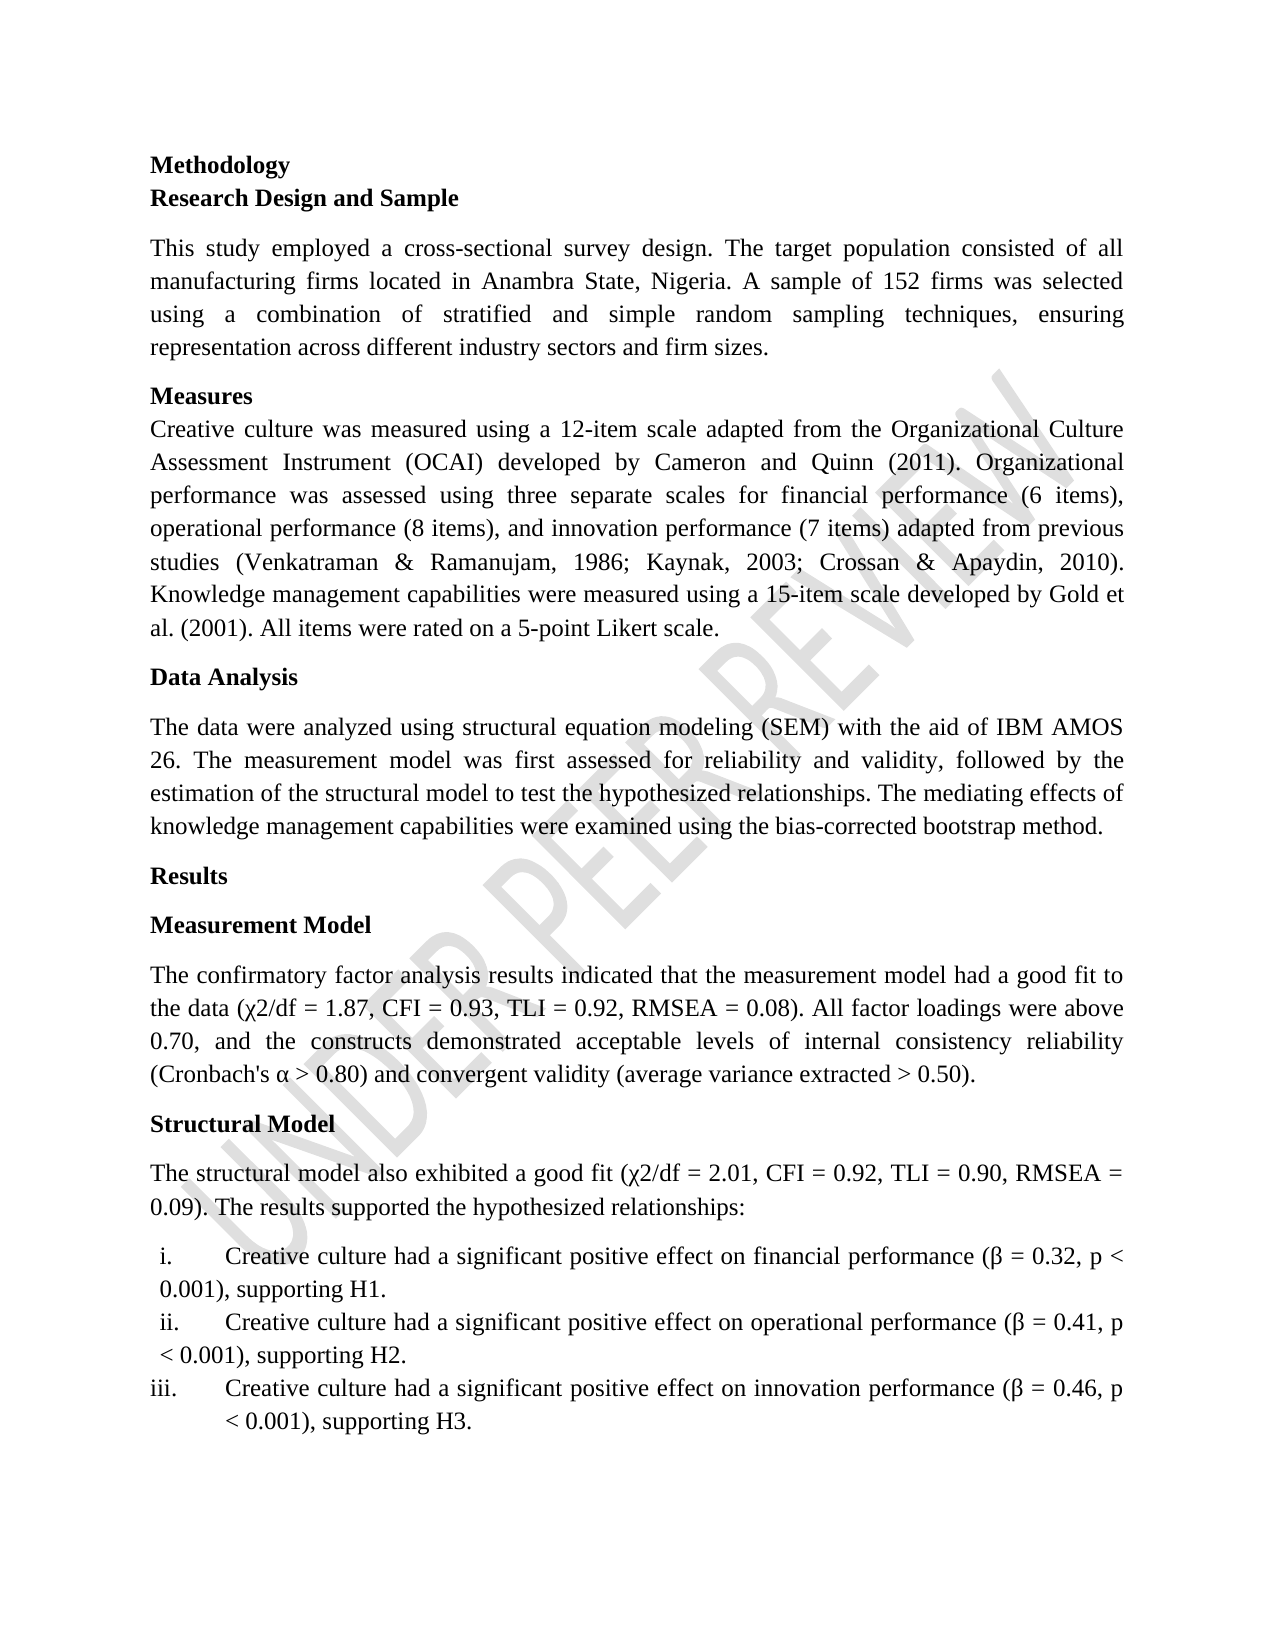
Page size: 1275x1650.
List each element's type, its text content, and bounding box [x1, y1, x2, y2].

text This study employed a cross-sectional survey design. The target population consisted of all manufacturing firms located in Anambra State, Nigeria. A sample of 152 firms was selected using a combination of stratified and simple random sampling techniques, ensuring representation across different industry sectors and firm sizes. [150, 233, 1125, 361]
text Structural Model [150, 1109, 1125, 1138]
list Creative culture had a significant positive effect on innovation performance (β = 0.46, p < 0.001), supporting H3. [150, 1373, 1125, 1435]
text The confirmatory factor analysis results indicated that the measurement model had a good fit to the data (χ2/df = 1.87, CFI = 0.93, TLI = 0.92, RMSEA = 0.08). All factor loadings were above 0.70, and the constructs demonstrated acceptable levels of internal consistency reliability (Cronbach's α > 0.80) and convergent validity (average variance extracted > 0.50). [150, 960, 1125, 1088]
text Measures Creative culture was measured using a 12-item scale adapted from the Organizational Culture Assessment Instrument (OCAI) developed by Cameron and Quinn (2011). Organizational performance was assessed using three separate scales for financial performance (6 items), operational performance (8 items), and innovation performance (7 items) adapted from previous studies (Venkatraman & Ramanujam, 1986; Kaynak, 2003; Crossan & Apaydin, 2010). Knowledge management capabilities were measured using a 15-item scale developed by Gold et al. (2001). All items were rated on a 5-point Likert scale. [150, 381, 1125, 641]
text Data Analysis [150, 662, 1125, 691]
text Methodology Research Design and Sample [150, 150, 1125, 212]
list Creative culture had a significant positive effect on operational performance (β = 0.41, p < 0.001), supporting H2. [159, 1307, 1125, 1369]
list Creative culture had a significant positive effect on financial performance (β = 0.32, p < 0.001), supporting H1. [159, 1241, 1125, 1303]
text The data were analyzed using structural equation modeling (SEM) with the aid of IBM AMOS 26. The measurement model was first assessed for reliability and validity, followed by the estimation of the structural model to test the hypothesized relationships. The mediating effects of knowledge management capabilities were examined using the bias-corrected bootstrap method. [150, 712, 1125, 840]
text Measurement Model [150, 910, 1125, 939]
text Results [150, 861, 1125, 889]
text The structural model also exhibited a good fit (χ2/df = 2.01, CFI = 0.92, TLI = 0.90, RMSEA = 0.09). The results supported the hypothesized relationships: [150, 1158, 1125, 1220]
